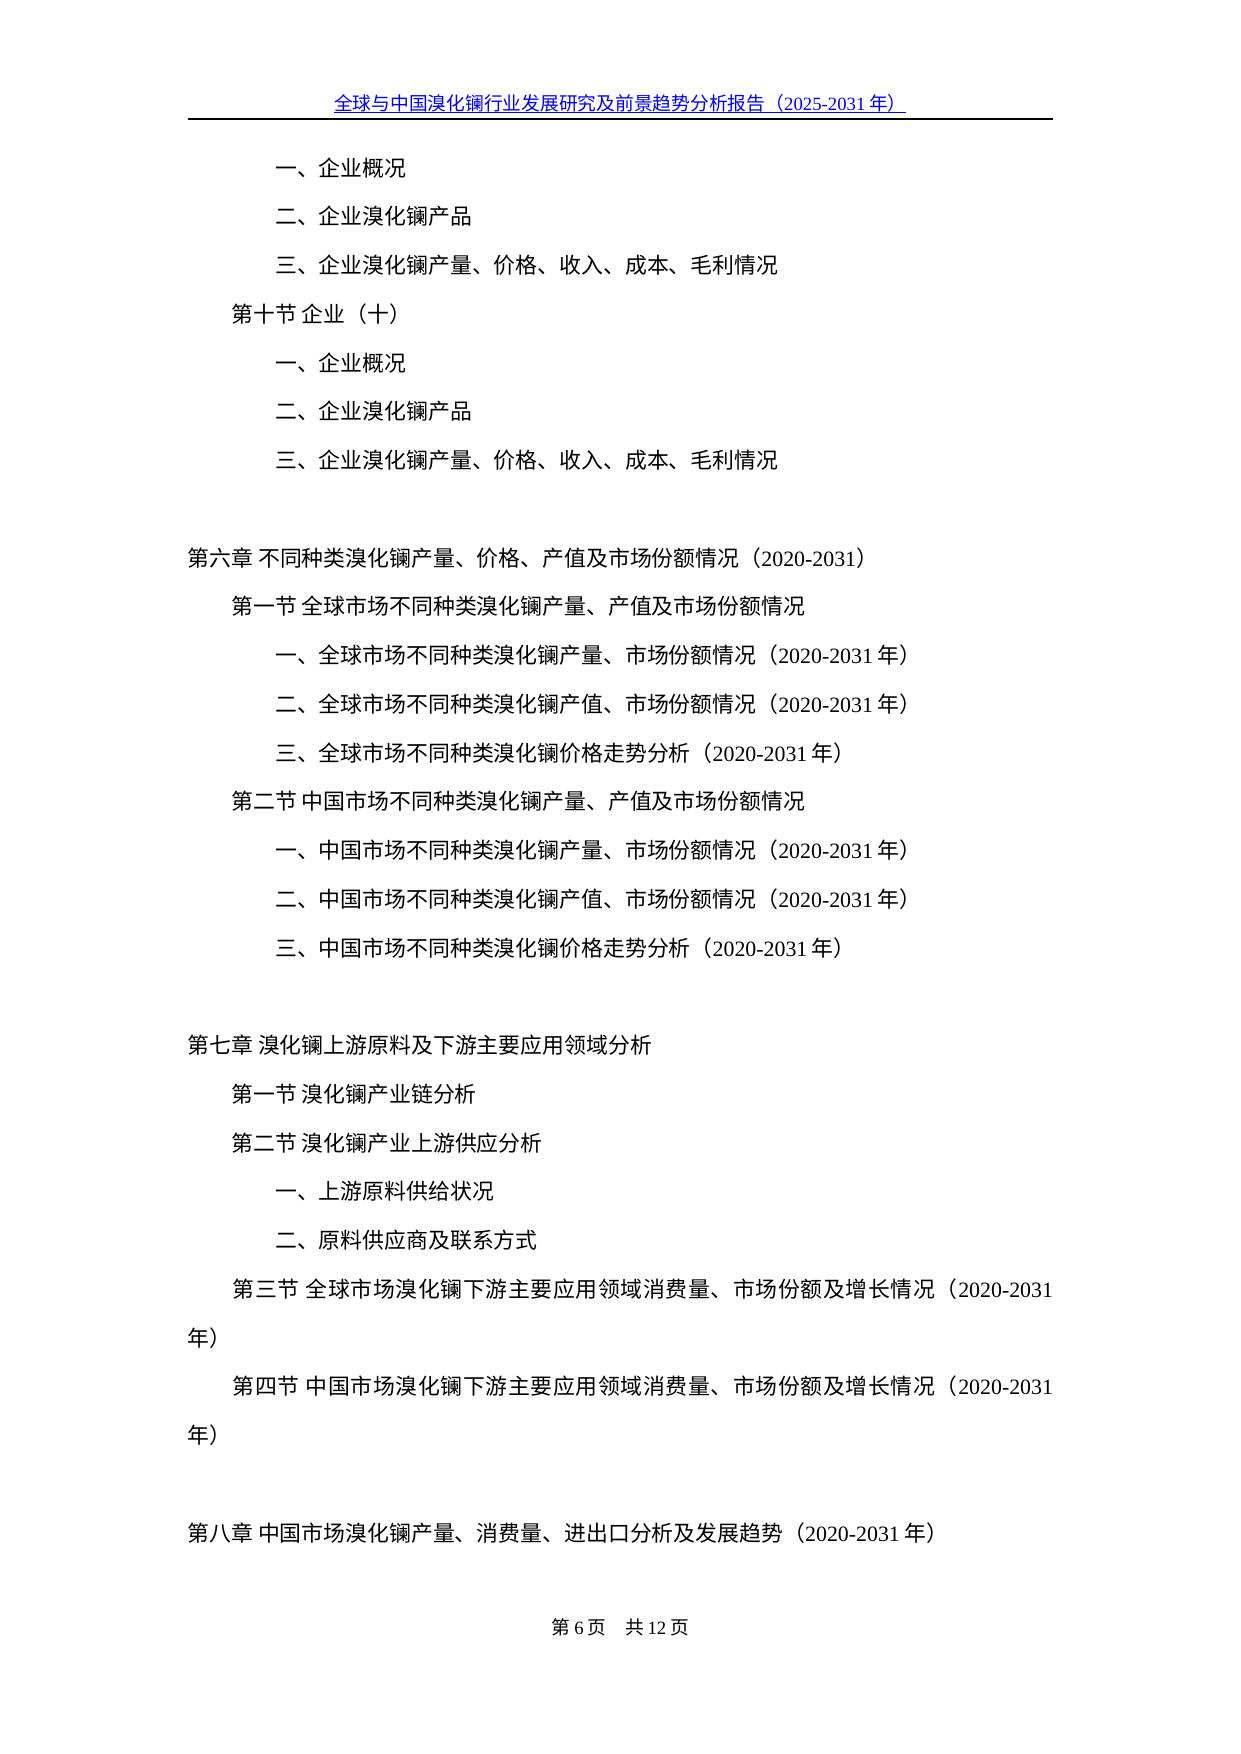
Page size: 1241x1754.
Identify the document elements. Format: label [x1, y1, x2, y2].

text [187, 150, 1053, 1548]
